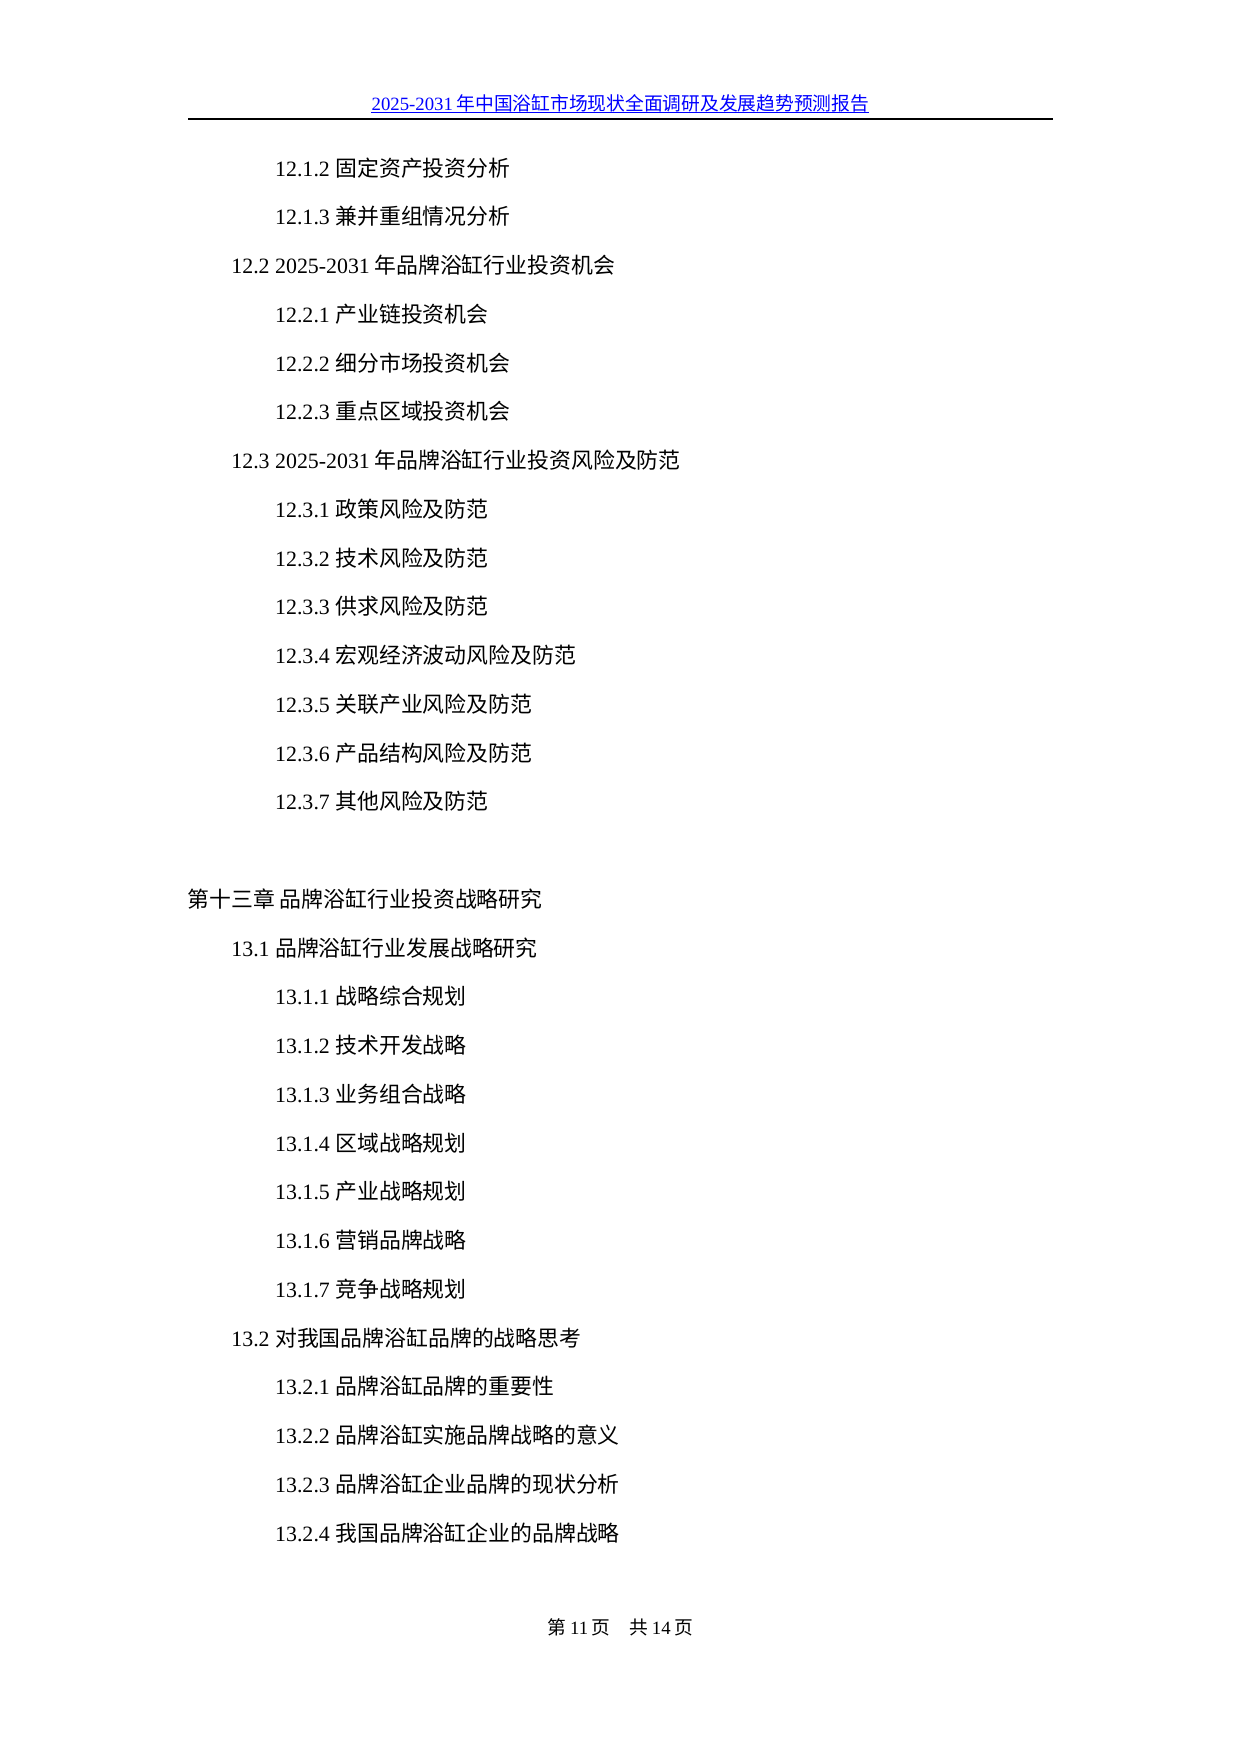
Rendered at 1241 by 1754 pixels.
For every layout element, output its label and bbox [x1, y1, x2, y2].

text [187, 150, 1053, 1548]
